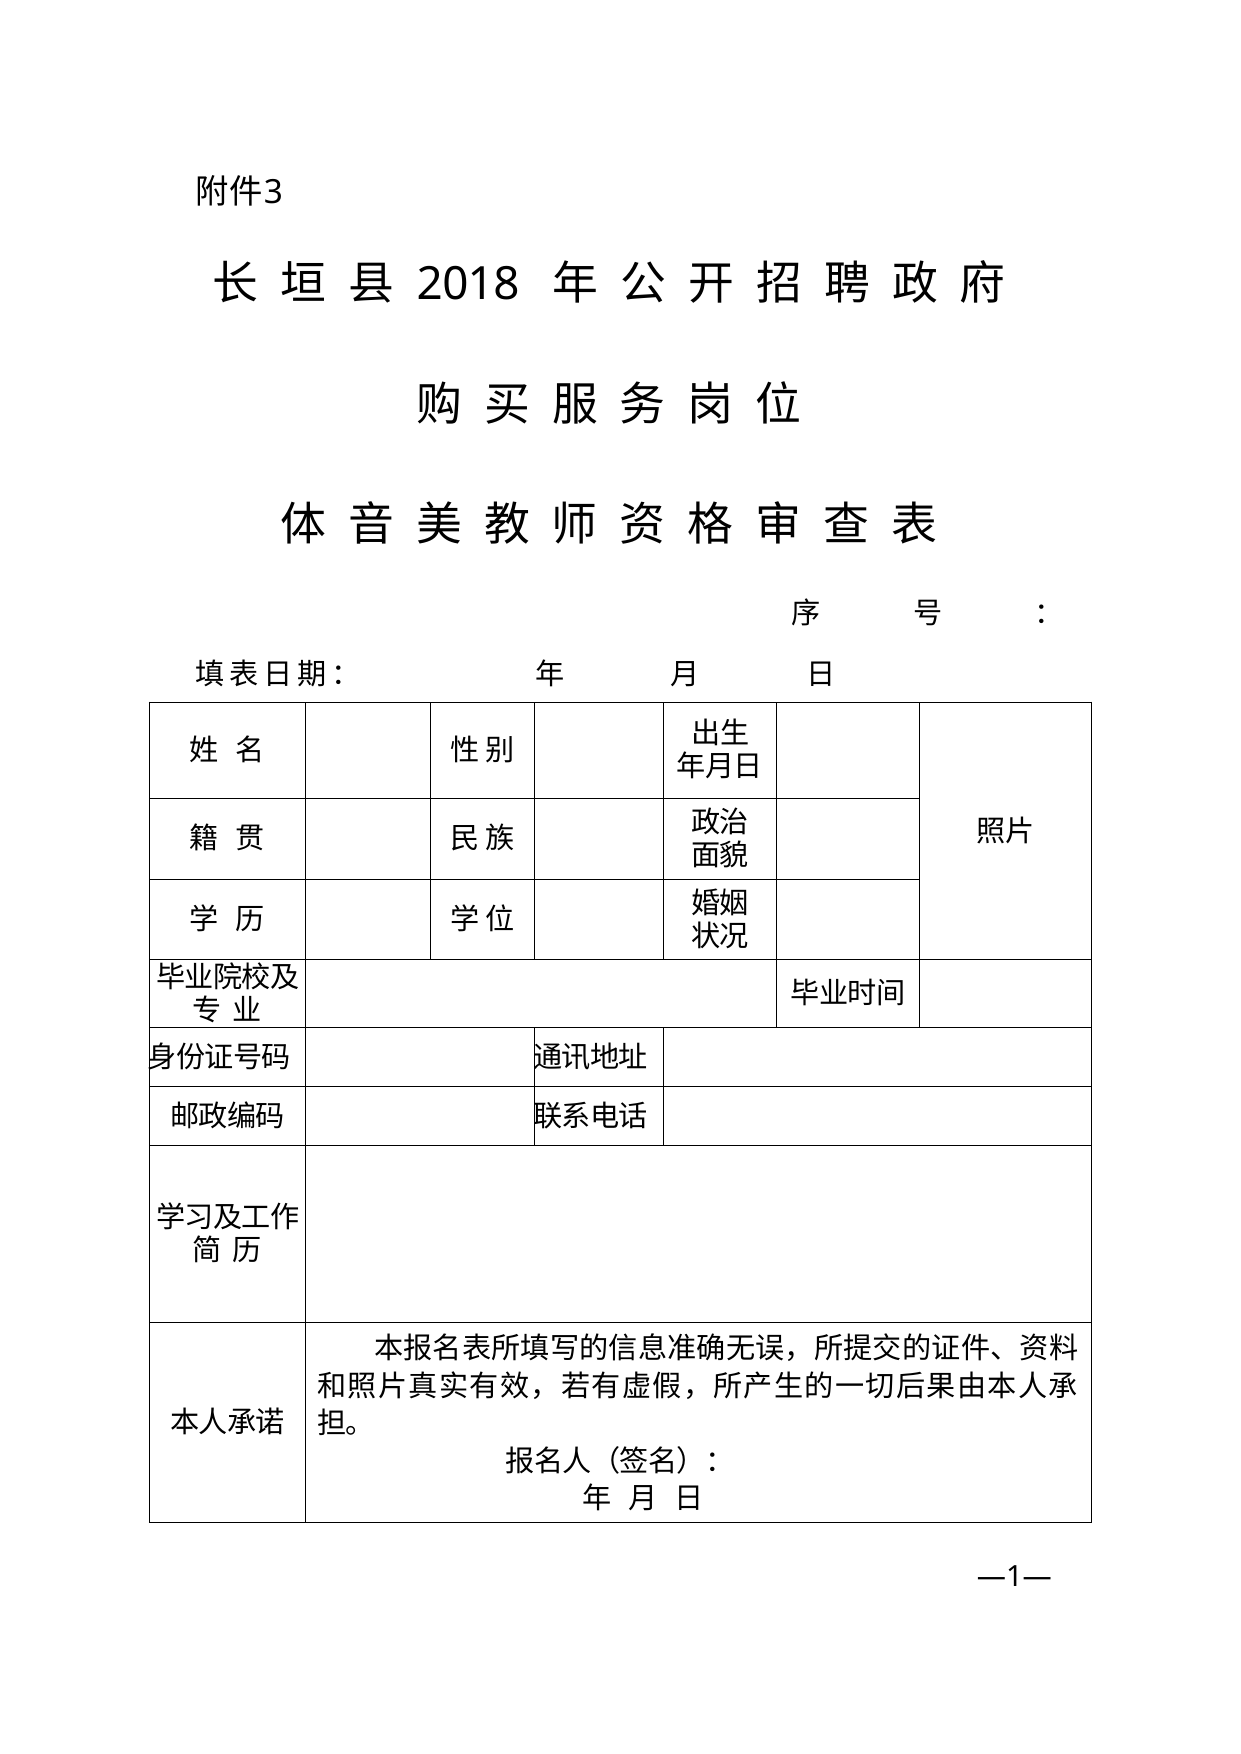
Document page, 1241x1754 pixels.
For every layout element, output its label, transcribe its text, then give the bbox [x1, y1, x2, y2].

text 体音美教师资格审查表 [196, 460, 1044, 581]
table_cell [920, 960, 1091, 1027]
table_cell [306, 880, 430, 959]
table_cell 通讯地址 [535, 1028, 663, 1086]
table_cell 政治 面貌 [664, 799, 776, 879]
text 序号： 填表日期： 年 月 日 [168, 581, 1069, 702]
table_cell 邮政编码 [150, 1087, 305, 1145]
table_cell [777, 880, 919, 959]
table_cell 毕业院校及专 业 [150, 960, 305, 1027]
table_header 姓 名 [150, 703, 305, 798]
table_cell [306, 960, 776, 1027]
text 长垣县2018年公开招聘政府购买服务岗位 [196, 219, 1044, 460]
table_cell 学习及工作简 历 [150, 1146, 305, 1322]
table_cell [777, 799, 919, 879]
table_cell 学 位 [431, 880, 534, 959]
table_cell 学 历 [150, 880, 305, 959]
table_cell 本人承诺 [150, 1323, 305, 1522]
table_header 照片 [920, 703, 1091, 959]
table_cell 本报名表所填写的信息准确无误，所提交的证件、资料和照片真实有效，若有虚假，所产生的一切后果由本人承担。 报名人（签名）： 年 月 日 [306, 1323, 1091, 1522]
table_cell [306, 1087, 534, 1145]
table_header [306, 703, 430, 798]
table_cell 身份证号码 [150, 1028, 305, 1086]
table_cell [664, 1087, 1091, 1145]
table_header [535, 703, 663, 798]
table_cell [535, 799, 663, 879]
table_cell [306, 1146, 1091, 1322]
table_cell [306, 1028, 534, 1086]
table_header [777, 703, 919, 798]
table_cell 籍 贯 [150, 799, 305, 879]
table_cell [664, 1028, 1091, 1086]
table_cell [306, 799, 430, 879]
table_cell 婚姻 状况 [664, 880, 776, 959]
table_cell 民 族 [431, 799, 534, 879]
table_header 出生 年月日 [664, 703, 776, 798]
text 附件3 [196, 159, 1028, 219]
table_header 性 别 [431, 703, 534, 798]
table_cell [535, 880, 663, 959]
table_cell 毕业时间 [777, 960, 919, 1027]
table_cell 联系电话 [535, 1087, 663, 1145]
